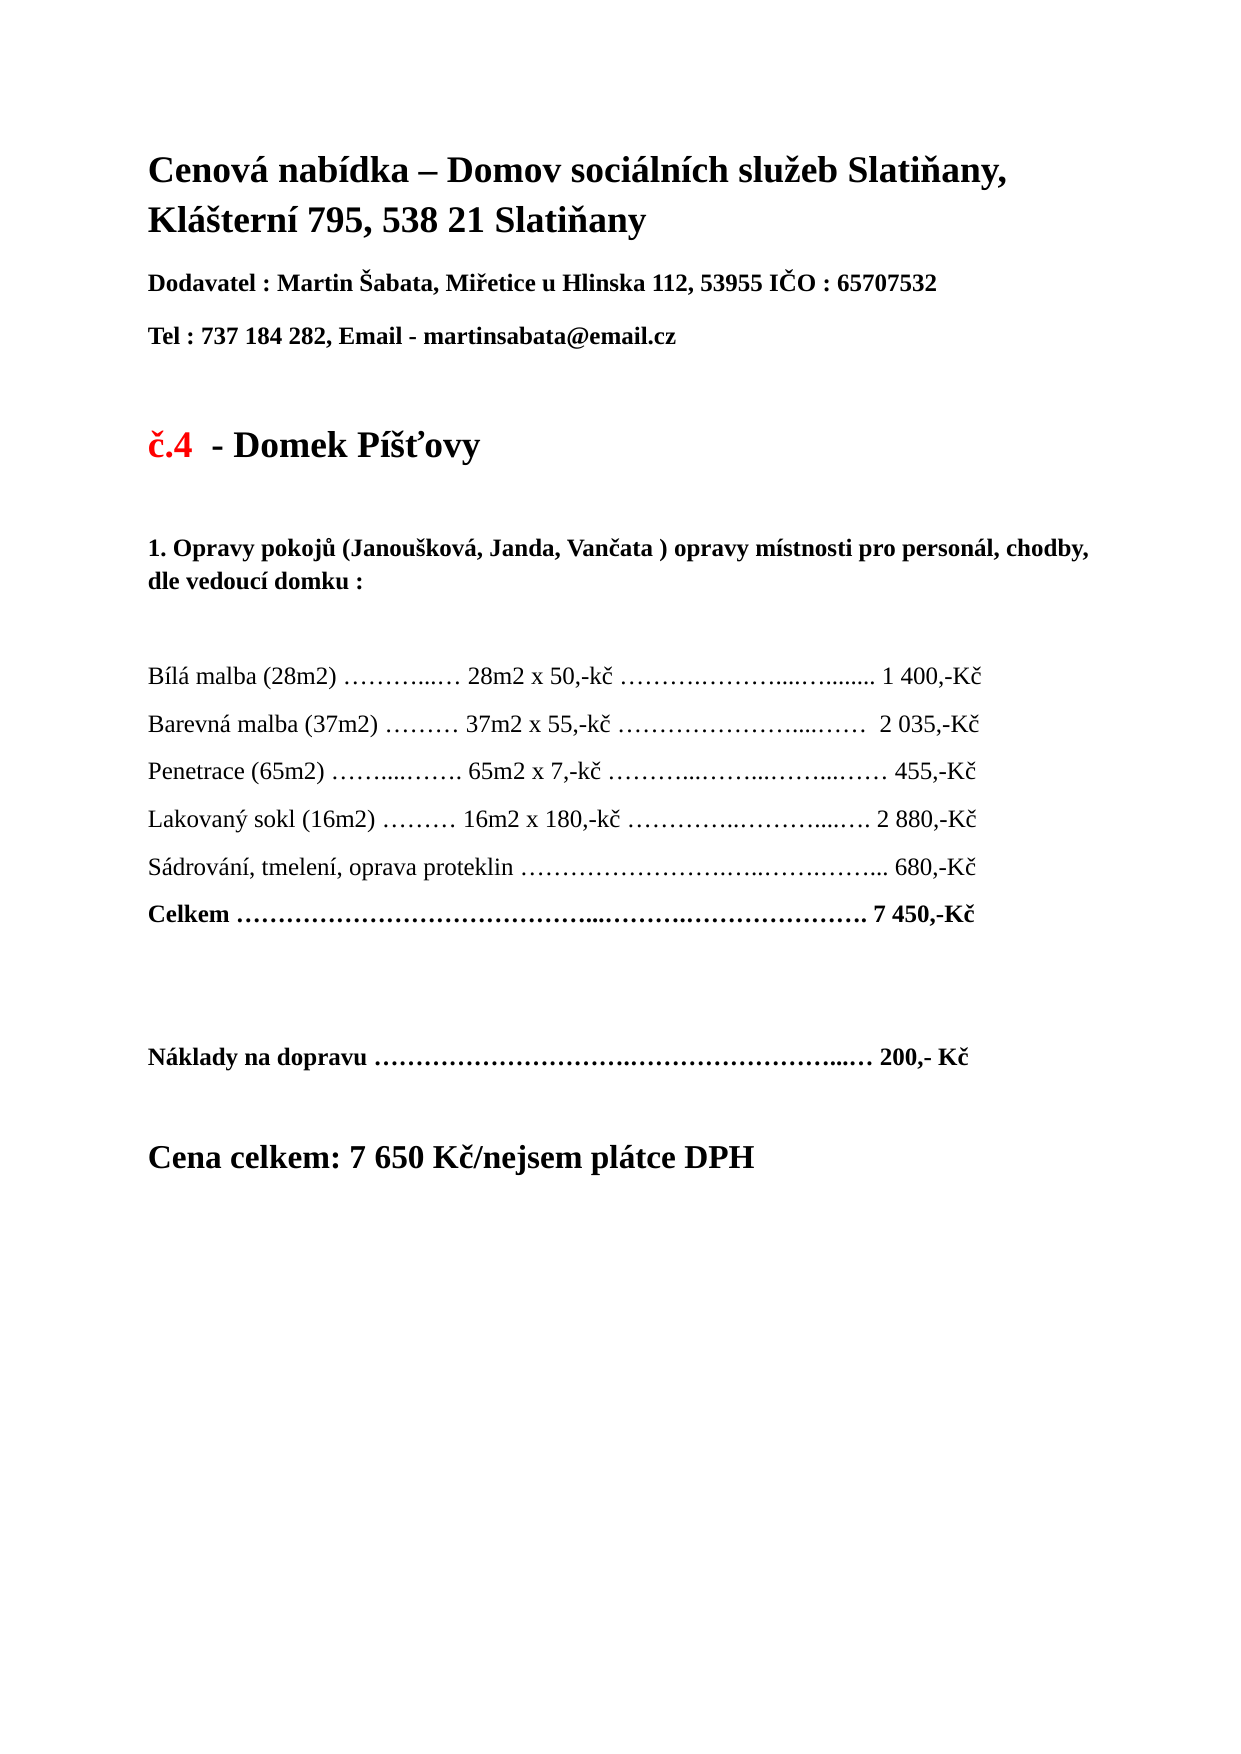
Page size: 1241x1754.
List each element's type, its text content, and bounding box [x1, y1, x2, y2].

text Tel : 737 184 282, Email - martinsabata@email.cz [148, 321, 1093, 350]
text Sádrování, tmelení, oprava proteklin …………………….…..…….……... 680,-Kč [148, 852, 1093, 880]
text Celkem ……………………………………...……….…………………. 7 450,-Kč [148, 899, 1093, 928]
text Cena celkem: 7 650 Kč/nejsem plátce DPH [148, 1137, 1093, 1176]
text Náklady na dopravu ………………………….……………………...… 200,- Kč [148, 1042, 1093, 1071]
text Bílá malba (28m2) ………...… 28m2 x 50,-kč ……….………....…........ 1 400,-Kč [148, 661, 1093, 690]
text č.4 - Domek Píšťovy [148, 422, 1093, 465]
text Cenová nabídka – Domov sociálních služeb Slatiňany, Klášterní 795, 538 21 Slatiňany [148, 148, 1093, 240]
text 1. Opravy pokojů (Janoušková, Janda, Vančata ) opravy místnosti pro personál, chodby, dle vedoucí domku : [148, 533, 1093, 595]
text Penetrace (65m2) ……....……. 65m2 x 7,-kč ………...……...……...…… 455,-Kč [148, 756, 1093, 785]
text Dodavatel : Martin Šabata, Miřetice u Hlinska 112, 53955 IČO : 65707532 [148, 268, 1093, 296]
text Lakovaný sokl (16m2) ……… 16m2 x 180,-kč …………..………....…. 2 880,-Kč [148, 804, 1093, 833]
text Barevná malba (37m2) ……… 37m2 x 55,-kč …………………....…… 2 035,-Kč [148, 709, 1093, 738]
